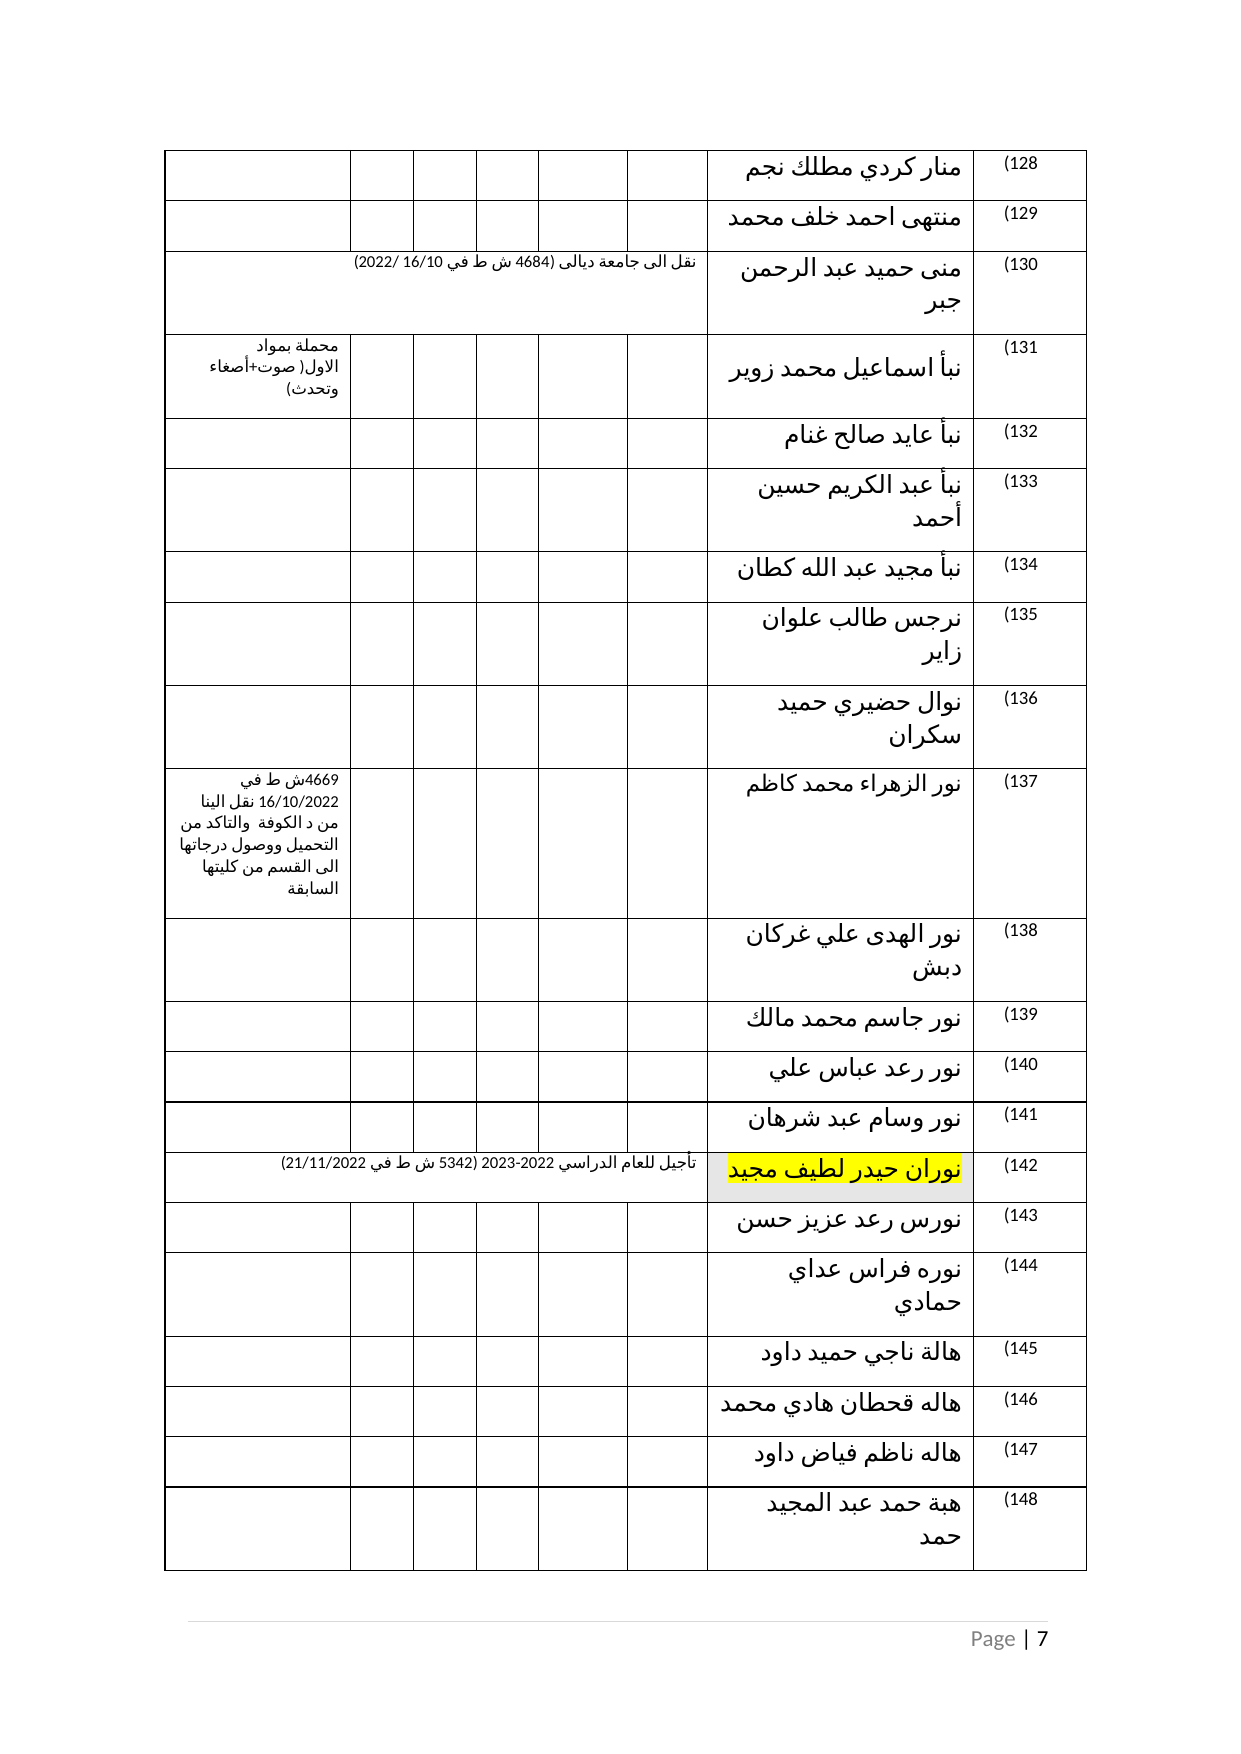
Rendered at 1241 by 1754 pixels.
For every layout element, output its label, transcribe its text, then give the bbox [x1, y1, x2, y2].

table_cell [351, 335, 413, 418]
table_cell [477, 201, 538, 251]
table_cell [539, 1203, 627, 1252]
table_cell [628, 919, 707, 1001]
table_cell [477, 686, 538, 768]
table_cell [539, 769, 627, 917]
table_cell [166, 919, 350, 1001]
table_cell [477, 1052, 538, 1101]
table_cell [414, 1052, 476, 1101]
table_cell [414, 769, 476, 917]
table_cell نوران حيدر لطيف مجيد [708, 1153, 973, 1202]
table_cell [628, 1387, 707, 1436]
table_cell نبأ عبد الكريم حسين أحمد [708, 469, 973, 551]
table_cell [477, 1103, 538, 1152]
table_cell [628, 1253, 707, 1336]
table_cell [414, 151, 476, 200]
table_cell [166, 1002, 350, 1051]
table_cell [539, 1002, 627, 1051]
table_cell [974, 1203, 1086, 1252]
table_cell [414, 201, 476, 251]
table_cell [414, 686, 476, 768]
table_cell محملة بمواد الاول( صوت+أصغاء وتحدث) [166, 335, 350, 418]
table_cell [974, 469, 1086, 551]
table_cell [351, 469, 413, 551]
table_cell [166, 1203, 350, 1252]
table_cell [414, 1002, 476, 1051]
table_cell [477, 151, 538, 200]
table_cell [414, 1337, 476, 1386]
table_cell [166, 419, 350, 468]
table_cell [414, 1253, 476, 1336]
table_cell هبة حمد عبد المجيد حمد [708, 1488, 973, 1570]
table_cell [539, 919, 627, 1001]
table_cell [166, 1052, 350, 1101]
table_cell [477, 1203, 538, 1252]
table_cell نبأ اسماعيل محمد زوير [708, 335, 973, 418]
table_cell [414, 603, 476, 685]
table_cell [351, 1387, 413, 1436]
table_cell [414, 1203, 476, 1252]
table_cell [628, 769, 707, 917]
table_cell نقل الى جامعة ديالى (4684 ش ط في 16/10 /2022) [166, 252, 707, 334]
table_cell [351, 151, 413, 200]
table_cell [628, 1052, 707, 1101]
table_cell [974, 335, 1086, 418]
table_cell [539, 1387, 627, 1436]
table_cell [351, 919, 413, 1001]
table_cell [974, 919, 1086, 1001]
table_cell [974, 1153, 1086, 1202]
table_cell [166, 603, 350, 685]
table_cell [351, 1437, 413, 1486]
table_cell منى حميد عبد الرحمن جبر [708, 252, 973, 334]
table_cell [351, 1488, 413, 1570]
table_cell نبأ عايد صالح غنام [708, 419, 973, 468]
table_cell [351, 769, 413, 917]
table_cell نبأ مجيد عبد الله كطان [708, 552, 973, 602]
table_cell [477, 1337, 538, 1386]
table_cell [974, 151, 1086, 200]
table_cell [477, 1002, 538, 1051]
table_cell [974, 1387, 1086, 1436]
table_cell [351, 1052, 413, 1101]
table_cell [974, 603, 1086, 685]
table_cell [351, 1203, 413, 1252]
table_cell [166, 552, 350, 602]
table_cell [974, 552, 1086, 602]
table_cell [974, 769, 1086, 917]
table_cell [351, 1103, 413, 1152]
table_cell [477, 419, 538, 468]
table_cell [628, 1337, 707, 1386]
table_cell [974, 1488, 1086, 1570]
table_cell [414, 1488, 476, 1570]
table_cell [351, 686, 413, 768]
table_cell [974, 201, 1086, 251]
table_cell [477, 769, 538, 917]
table_cell [628, 1002, 707, 1051]
table_cell [166, 1387, 350, 1436]
table_cell [628, 419, 707, 468]
table_cell [974, 419, 1086, 468]
table_cell [166, 201, 350, 251]
table_cell [974, 1103, 1086, 1152]
table_cell تأجيل للعام الدراسي 2022-2023 (5342 ش ط في 21/11/2022) [166, 1153, 707, 1202]
table_cell [166, 151, 350, 200]
table_cell [539, 1337, 627, 1386]
table_cell [477, 552, 538, 602]
table_cell [477, 1437, 538, 1486]
table_cell [166, 1437, 350, 1486]
table_cell [351, 419, 413, 468]
table_cell [414, 1387, 476, 1436]
table_cell [414, 419, 476, 468]
table_cell [166, 686, 350, 768]
table_cell [414, 919, 476, 1001]
table_cell [974, 1253, 1086, 1336]
table_cell [351, 1337, 413, 1386]
table_cell [414, 552, 476, 602]
table_cell [166, 1337, 350, 1386]
table_cell [628, 335, 707, 418]
table_cell [477, 335, 538, 418]
table_cell [539, 686, 627, 768]
table_cell 4669ش ط في 16/10/2022 نقل الينا من د الكوفة والتاكد من التحميل ووصول درجاتها الى القسم من كليتها السابقة [166, 769, 350, 917]
table_cell [351, 1002, 413, 1051]
table_cell نرجس طالب علوان زاير [708, 603, 973, 685]
table_cell نوال حضيري حميد سكران [708, 686, 973, 768]
table_cell [628, 1437, 707, 1486]
table_cell [628, 686, 707, 768]
table_cell [974, 1002, 1086, 1051]
table_cell نوره فراس عداي حمادي [708, 1253, 973, 1336]
table_cell [974, 1337, 1086, 1386]
table_cell [414, 335, 476, 418]
table_cell نور رعد عباس علي [708, 1052, 973, 1101]
table_cell [166, 469, 350, 551]
table_cell [477, 603, 538, 685]
table_cell نورس رعد عزيز حسن [708, 1203, 973, 1252]
table_cell نور جاسم محمد مالك [708, 1002, 973, 1051]
table_cell [477, 469, 538, 551]
table_cell [974, 1052, 1086, 1101]
table_cell [539, 1103, 627, 1152]
table_cell [351, 1253, 413, 1336]
table_cell هاله ناظم فياض داود [708, 1437, 973, 1486]
table_cell [628, 603, 707, 685]
table_cell [539, 603, 627, 685]
table_cell نور الهدى علي غركان دبش [708, 919, 973, 1001]
table_cell [351, 552, 413, 602]
table_cell [974, 252, 1086, 334]
table_cell [539, 1253, 627, 1336]
table_cell منار كردي مطلك نجم [708, 151, 973, 200]
table_cell [628, 469, 707, 551]
table_cell [628, 1103, 707, 1152]
table_cell [539, 1437, 627, 1486]
table_cell [539, 419, 627, 468]
table_cell [166, 1253, 350, 1336]
table_cell [974, 1437, 1086, 1486]
table_cell [414, 1437, 476, 1486]
table_cell [628, 1488, 707, 1570]
table_cell نور وسام عبد شرهان [708, 1103, 973, 1152]
table_cell [539, 1488, 627, 1570]
table_cell [628, 151, 707, 200]
table_cell [539, 1052, 627, 1101]
table_cell [628, 201, 707, 251]
table_cell [477, 919, 538, 1001]
table_cell هالة ناجي حميد داود [708, 1337, 973, 1386]
table_cell [974, 686, 1086, 768]
table_cell [414, 469, 476, 551]
table_cell [539, 335, 627, 418]
table_cell [351, 201, 413, 251]
table_cell [414, 1103, 476, 1152]
table_cell [539, 552, 627, 602]
table_cell [539, 201, 627, 251]
table_cell منتهى احمد خلف محمد [708, 201, 973, 251]
table_cell [628, 552, 707, 602]
table_cell نور الزهراء محمد كاظم [708, 769, 973, 917]
table_cell [539, 469, 627, 551]
table_cell [477, 1253, 538, 1336]
table_cell [539, 151, 627, 200]
table_cell [166, 1488, 350, 1570]
table_cell [166, 1103, 350, 1152]
table_cell [477, 1488, 538, 1570]
table_cell [477, 1387, 538, 1436]
table_cell هاله قحطان هادي محمد [708, 1387, 973, 1436]
table_cell [628, 1203, 707, 1252]
table_cell [351, 603, 413, 685]
